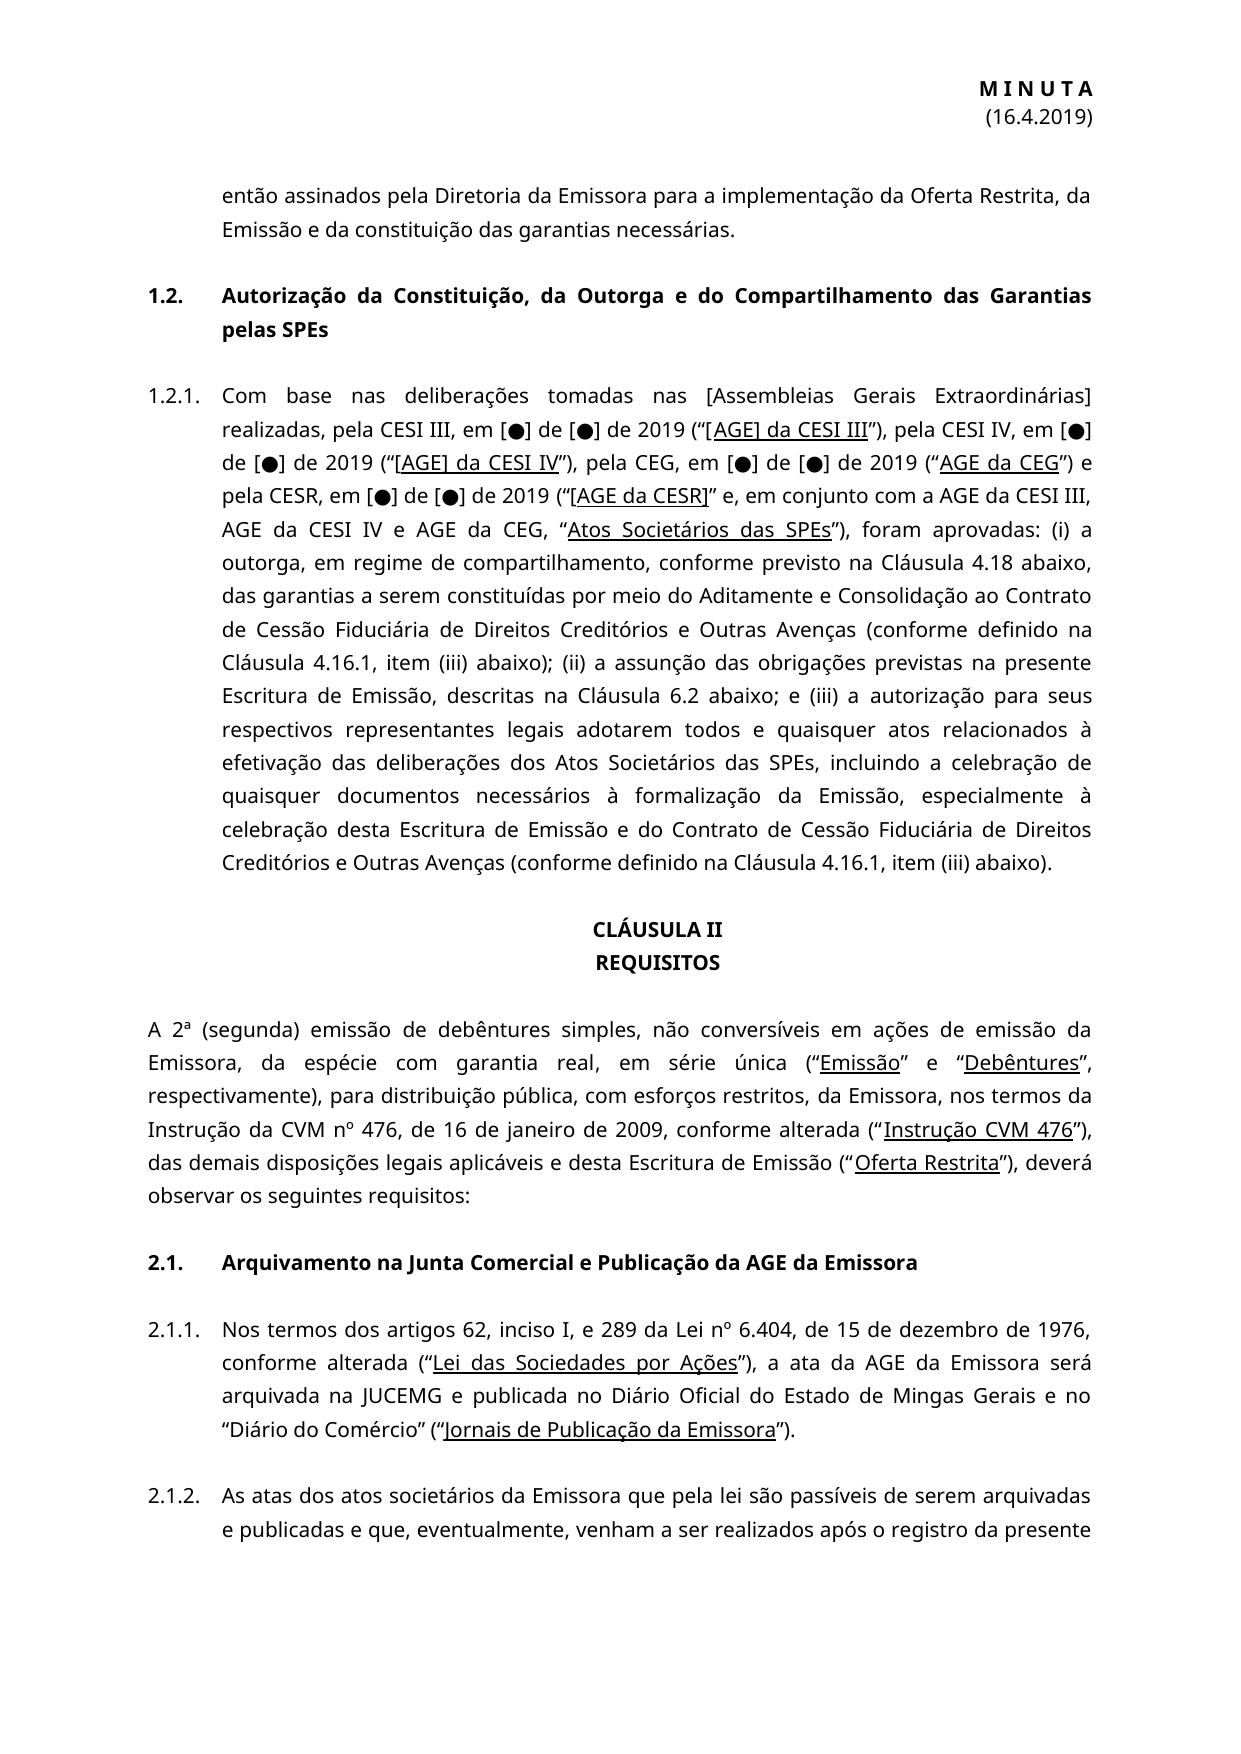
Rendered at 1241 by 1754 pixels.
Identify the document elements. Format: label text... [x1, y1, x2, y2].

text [222, 177, 1092, 244]
list Arquivamento na Junta Comercial e Publicação da AGE da Emissora [148, 1244, 1092, 1277]
subtitle CLÁUSULA II REQUISITOS [223, 911, 1092, 977]
list Autorização da Constituição, da Outorga e do Compartilhamento das Garantias pelas SPEs [148, 277, 1092, 344]
list Nos termos dos artigos 62, inciso I, e 289 da Lei nº 6.404, de 15 de dezembro de 1976, conforme alterada (“Lei das Sociedades por Ações”), a ata da AGE da Emissora será arquivada na JUCEMG e publicada no Diário Oficial do Estado de Mingas Gerais e no “Diário do Comércio” (“Jornais de Publicação da Emissora”). [148, 1311, 1092, 1444]
list Com base nas deliberações tomadas nas [Assembleias Gerais Extraordinárias] realizadas, pela CESI III, em [●] de [●] de 2019 (“[AGE] da CESI III”), pela CESI IV, em [●] de [●] de 2019 (“[AGE] da CESI IV”), pela CEG, em [●] de [●] de 2019 (“AGE da CEG”) e pela CESR, em [●] de [●] de 2019 (“[AGE da CESR]” e, em conjunto com a AGE da CESI III, AGE da CESI IV e AGE da CEG, “Atos Societários das SPEs”), foram aprovadas: (i) a outorga, em regime de compartilhamento, conforme previsto na Cláusula 4.18 abaixo, das garantias a serem constituídas por meio do Aditamente e Consolidação ao Contrato de Cessão Fiduciária de Direitos Creditórios e Outras Avenças (conforme definido na Cláusula 4.16.1, item (iii) abaixo); (ii) a assunção das obrigações previstas na presente Escritura de Emissão, descritas na Cláusula 6.2 abaixo; e (iii) a autorização para seus respectivos representantes legais adotarem todos e quaisquer atos relacionados à efetivação das deliberações dos Atos Societários das SPEs, incluindo a celebração de quaisquer documentos necessários à formalização da Emissão, especialmente à celebração desta Escritura de Emissão e do Contrato de Cessão Fiduciária de Direitos Creditórios e Outras Avenças (conforme definido na Cláusula 4.16.1, item (iii) abaixo). [148, 377, 1092, 877]
text A 2ª (segunda) emissão de debêntures simples, não conversíveis em ações de emissão da Emissora, da espécie com garantia real, em série única (“Emissão” e “Debêntures”, respectivamente), para distribuição pública, com esforços restritos, da Emissora, nos termos da Instrução da CVM nº 476, de 16 de janeiro de 2009, conforme alterada (“Instrução CVM 476”), das demais disposições legais aplicáveis e desta Escritura de Emissão (“Oferta Restrita”), deverá observar os seguintes requisitos: [148, 1011, 1092, 1211]
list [148, 1477, 1092, 1544]
